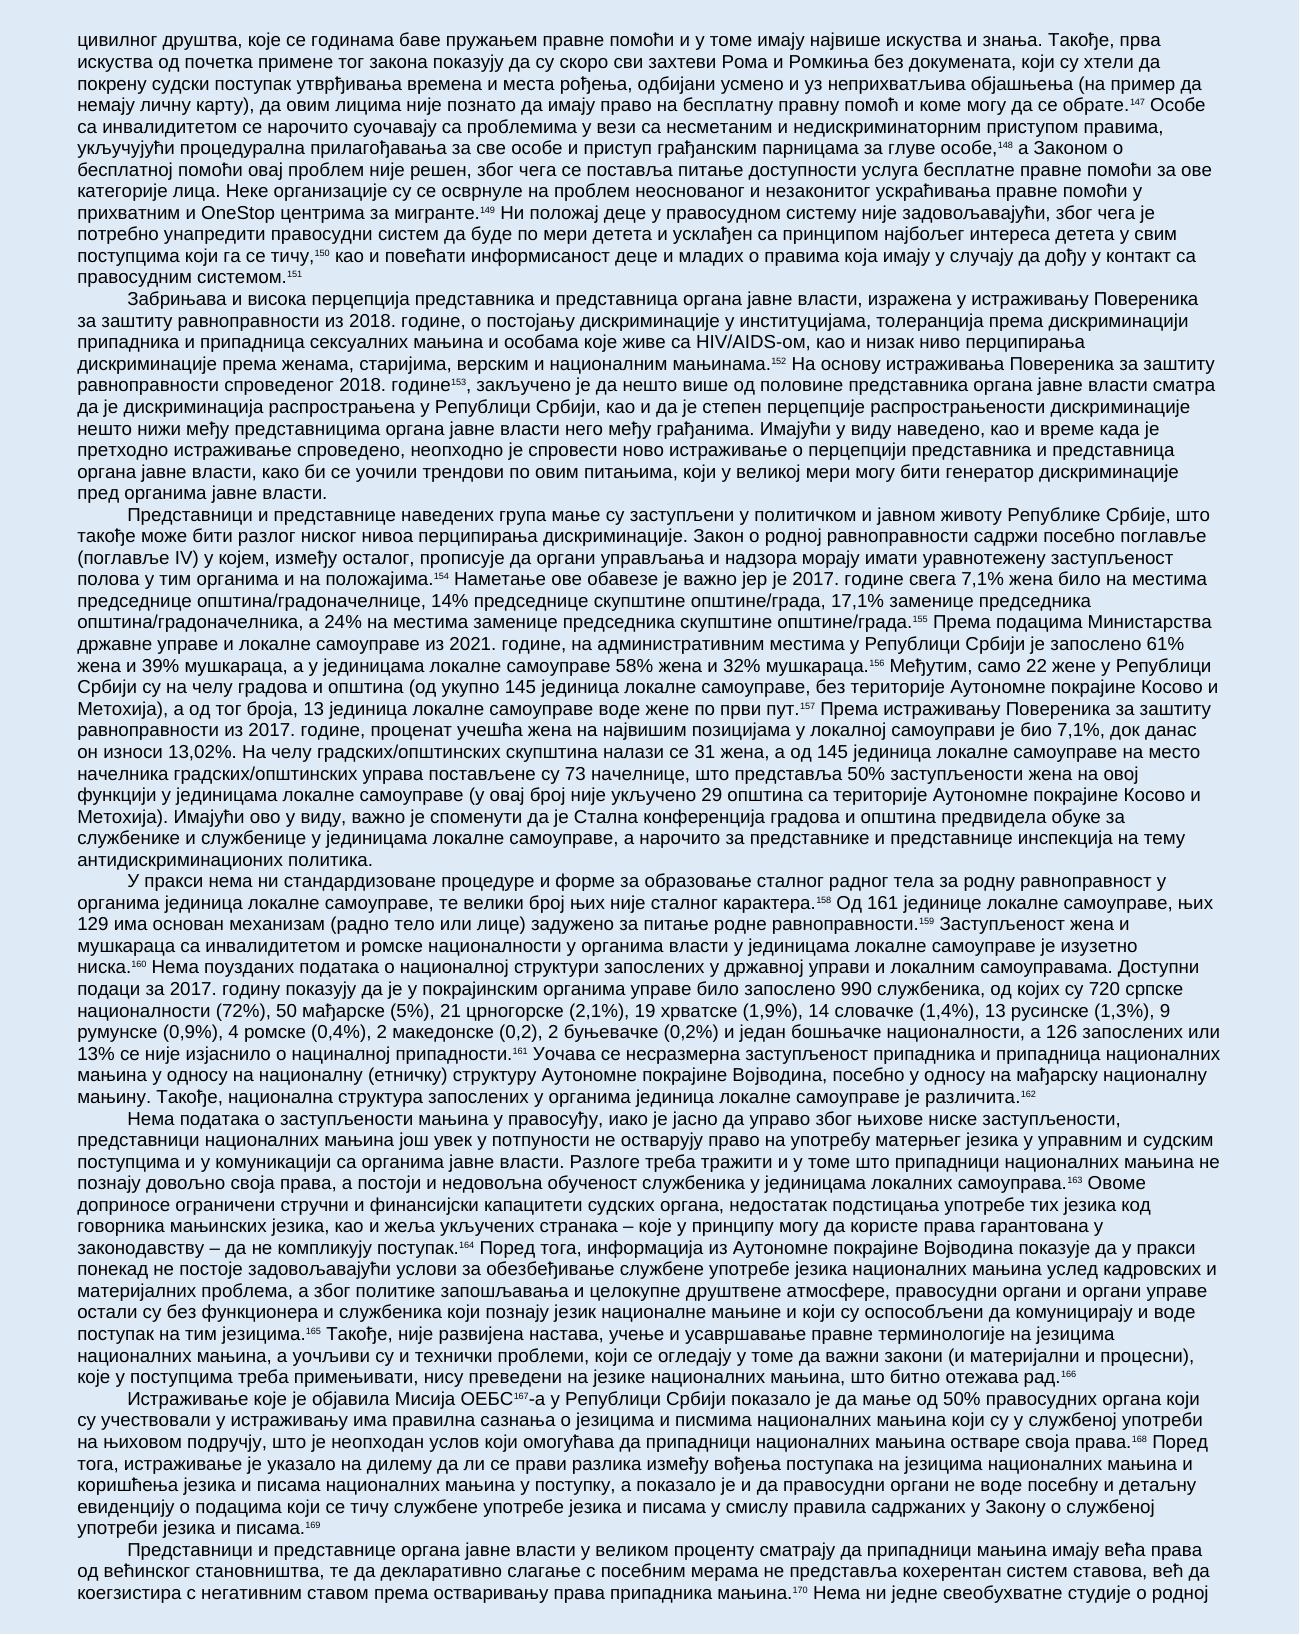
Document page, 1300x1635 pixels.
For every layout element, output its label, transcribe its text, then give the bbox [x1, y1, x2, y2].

text Представници и представнице наведених група мање су заступљени у политичком и јавном животу Републике Србије, што такође може бити разлог ниског нивоа перципирања дискриминације. Закон о родној равноправности садржи посебно поглавље (поглавље IV) у којем, између осталог, прописује да органи управљања и надзора морају имати уравнотежену заступљеност полова у тим органима и на положајима.154 Наметање ове обавезе је важно јер је 2017. године свега 7,1% жена било на местима председнице општина/градоначелнице, 14% председнице скупштине општине/града, 17,1% заменице председника општина/градоначелника, а 24% на местима заменице председника скупштине општине/града.155 Према подацима Министарства државне управе и локалне самоуправе из 2021. године, на административним местима у Републици Србији је запослено 61% жена и 39% мушкараца, а у јединицама локалне самоуправе 58% жена и 32% мушкараца.156 Међутим, само 22 жене у Републици Србији су на челу градова и општина (од укупно 145 јединица локалне самоуправе, без територије Аутономне покрајине Косово и Метохија), а од тог броја, 13 јединица локалне самоуправе воде жене по први пут.157 Према истраживању Повереника за заштиту равноправности из 2017. године, проценат учешћа жена на највишим позицијама у локалној самоуправи је био 7,1%, док данас он износи 13,02%. На челу градских/општинских скупштина налази се 31 жена, а од 145 јединица локалне самоуправе на место начелника градских/општинских управа постављене су 73 начелнице, што представља 50% заступљености жена на овој функцији у јединицама локалне самоуправе (у овај број није укључено 29 општина са територије Аутономне покрајине Косово и Метохија). Имајући ово у виду, важно је споменути да је Стална конференција градова и општина предвидела обуке за службенике и службенице у јединицама локалне самоуправе, а нарочито за представнике и представнице инспекција на тему антидискриминационих политика. [77, 503, 1222, 870]
text Нема података о заступљености мањина у правосуђу, иако је јасно да управо због њихове ниске заступљености, представници националних мањина још увек у потпуности не остварују право на употребу матерњег језика у управним и судским поступцима и у комуникацији са органима јавне власти. Разлоге треба тражити и у томе што припадници националних мањина не познају довољно своја права, а постоји и недовољна обученост службеника у јединицама локалних самоуправа.163 Овоме доприносе ограничени стручни и финансијски капацитети судских органа, недостатак подстицања употребе тих језика код говорника мањинских језика, као и жеља укључених странака – које у принципу могу да користе права гарантована у законодавству – да не компликују поступак.164 Поред тога, информација из Аутономне покрајине Војводина показује да у пракси понекад не постоје задовољавајући услови за обезбеђивање службене употребе језика националних мањина услед кадровских и материјалних проблема, а због политике запошљавања и целокупне друштвене атмосфере, правосудни органи и органи управе остали су без функционера и службеника који познају језик националне мањине и који су оспособљени да комуницирају и воде поступак на тим језицима.165 Такође, није развијена настава, учење и усавршавање правне терминологије на језицима националних мањина, а уочљиви су и технички проблеми, који се огледају у томе да важни закони (и материјални и процесни), које у поступцима треба примењивати, нису преведени на језике националних мањина, што битно отежава рад.166 [77, 1107, 1222, 1388]
text У пракси нема ни стандардизоване процедуре и форме за образовање сталног радног тела за родну равноправност у органима јединица локалне самоуправе, те велики број њих није сталног карактера.158 Од 161 јединице локалне самоуправе, њих 129 има основан механизам (радно тело или лице) задужено за питање родне равноправности.159 Заступљеност жена и мушкараца са инвалидитетом и ромске националности у органима власти у јединицама локалне самоуправе је изузетно ниска.160 Нема поузданих података о националној структури запослених у државној управи и локалним самоуправама. Доступни подаци за 2017. годину показују да је у покрајинским органима управе било запослено 990 службеника, од којих су 720 српске националности (72%), 50 мађарске (5%), 21 црногорске (2,1%), 19 хрватске (1,9%), 14 словачке (1,4%), 13 русинске (1,3%), 9 румунске (0,9%), 4 ромске (0,4%), 2 македонске (0,2), 2 буњевачке (0,2%) и један бошњачке националности, а 126 запослених или 13% се није изјаснило о нациналној припадности.161 Уочава се несразмерна заступљеност припадника и припадница националних мањина у односу на националну (етничку) структуру Аутономне покрајине Војводина, посебно у односу на мађарску националну мањину. Такође, национална структура запослених у органима јединица локалне самоуправе је различита.162 [77, 870, 1222, 1107]
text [77, 29, 1222, 288]
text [77, 1538, 1222, 1603]
text Истраживање које је објавила Мисија ОЕБС167-а у Републици Србији показало је да мање од 50% правосудних органа који су учествовали у истраживању има правилна сазнања о језицима и писмима националних мањина који су у службеној употреби на њиховом подручју, што је неопходан услов који омогућава да припадници националних мањина остваре своја права.168 Поред тога, истраживање је указало на дилему да ли се прави разлика између вођења поступака на језицима националних мањина и коришћења језика и писама националних мањина у поступку, а показало је и да правосудни органи не воде посебну и детаљну евиденцију о подацима који се тичу службене употребе језика и писама у смислу правила садржаних у Закону о службеној употреби језика и писама.169 [77, 1388, 1222, 1538]
text Забрињава и висока перцепција представника и представница органа јавне власти, изражена у истраживању Повереника за заштиту равноправности из 2018. године, о постојању дискриминације у институцијама, толеранција према дискриминацији припадника и припадница сексуалних мањина и особама које живе са HIV/AIDS-ом, као и низак ниво перципирања дискриминације према женама, старијима, верским и националним мањинама.152 На основу истраживања Повереника за заштиту равноправности спроведеног 2018. године153, закључено је да нешто више од половине представника органа јавне власти сматра да је дискриминација распрострањена у Републици Србији, као и да је степен перцепције распрострањености дискриминације нешто нижи међу представницима органа јавне власти него међу грађанима. Имајући у виду наведено, као и време када је претходно истраживање спроведено, неопходно је спровести ново истраживање о перцепцији представника и представница органа јавне власти, како би се уочили трендови по овим питањима, који у великој мери могу бити генератор дискриминације пред органима јавне власти. [77, 288, 1222, 503]
